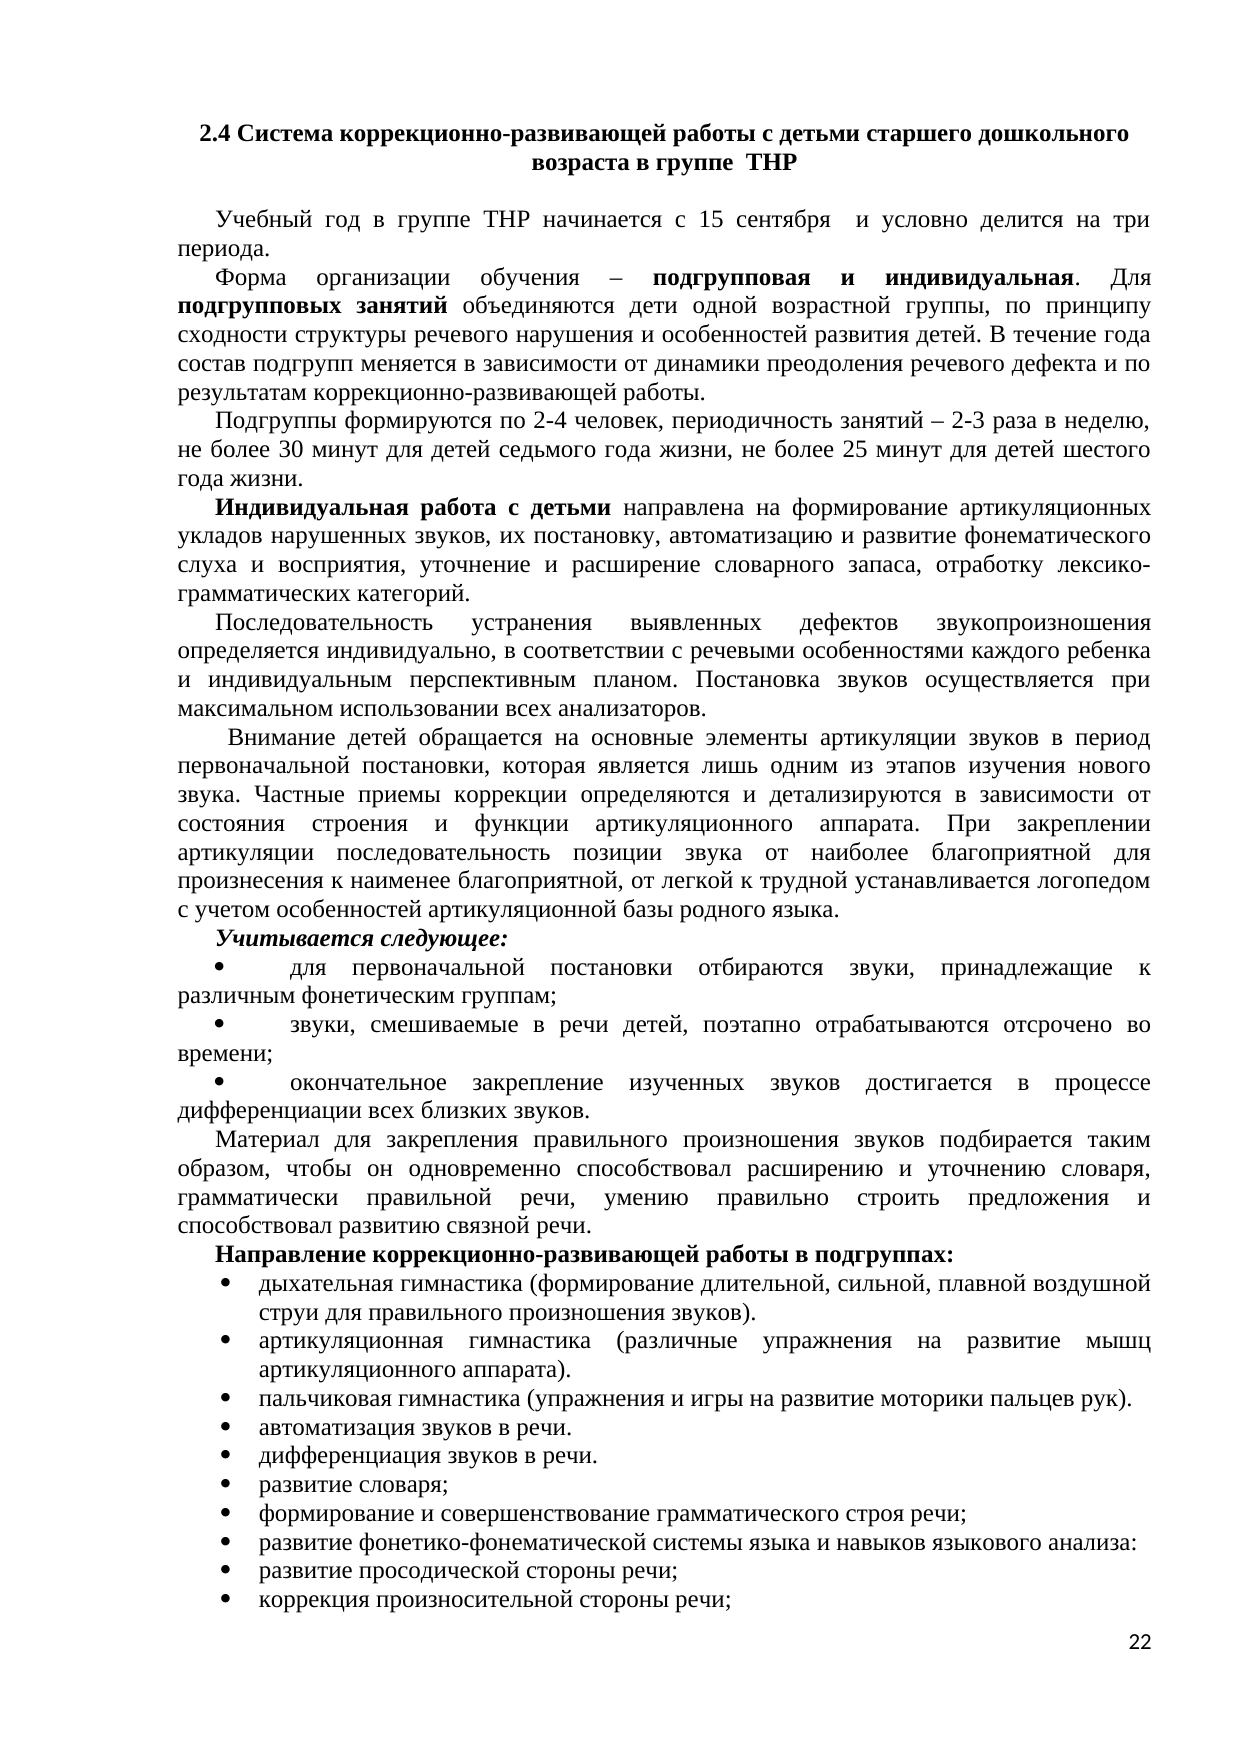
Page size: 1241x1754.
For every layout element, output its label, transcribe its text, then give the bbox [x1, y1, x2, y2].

list автоматизация звуков в речи. [221, 1412, 1152, 1441]
text Внимание детей обращается на основные элементы артикуляции звуков в период первоначальной постановки, которая является лишь одним из этапов изучения нового звука. Частные приемы коррекции определяются и детализируются в зависимости от состояния строения и функции артикуляционного аппарата. При закреплении артикуляции последовательность позиции звука от наиболее благоприятной для произнесения к наименее благоприятной, от легкой к трудной устанавливается логопедом с учетом особенностей артикуляционной базы родного языка. [177, 722, 1152, 923]
text 2.4 Система коррекционно-развивающей работы с детьми старшего дошкольного возраста в группе ТНР [177, 118, 1152, 176]
list окончательное закрепление изученных звуков достигается в процессе дифференциации всех близких звуков. [177, 1067, 1152, 1124]
text Индивидуальная работа с детьми направлена на формирование артикуляционных укладов нарушенных звуков, их постановку, автоматизацию и развитие фонематического слуха и восприятия, уточнение и расширение словарного запаса, отработку лексико-грамматических категорий. [177, 492, 1152, 607]
list развитие фонетико-фонематической системы языка и навыков языкового анализа: [221, 1527, 1152, 1556]
list дифференциация звуков в речи. [221, 1441, 1152, 1469]
list звуки, смешиваемые в речи детей, поэтапно отрабатываются отсрочено во времени; [177, 1009, 1152, 1067]
text Учебный год в группе ТНР начинается с 15 сентября и условно делится на три периода. [177, 204, 1152, 262]
text Направление коррекционно-развивающей работы в подгруппах: [177, 1239, 1152, 1268]
list развитие просодической стороны речи; [221, 1556, 1152, 1584]
text Последовательность устранения выявленных дефектов звукопроизношения определяется индивидуально, в соответствии с речевыми особенностями каждого ребенка и индивидуальным перспективным планом. Постановка звуков осуществляется при максимальном использовании всех анализаторов. [177, 607, 1152, 722]
list пальчиковая гимнастика (упражнения и игры на развитие моторики пальцев рук). [221, 1383, 1152, 1412]
text Материал для закрепления правильного произношения звуков подбирается таким образом, чтобы он одновременно способствовал расширению и уточнению словаря, грамматически правильной речи, умению правильно строить предложения и способствовал развитию связной речи. [177, 1124, 1152, 1239]
list развитие словаря; [221, 1469, 1152, 1498]
text Подгруппы формируются по 2-4 человек, периодичность занятий – 2-3 раза в неделю, не более 30 минут для детей седьмого года жизни, не более 25 минут для детей шестого года жизни. [177, 406, 1152, 492]
text Форма организации обучения – подгрупповая и индивидуальная. Для подгрупповых занятий объединяются дети одной возрастной группы, по принципу сходности структуры речевого нарушения и особенностей развития детей. В течение года состав подгрупп меняется в зависимости от динамики преодоления речевого дефекта и по результатам коррекционно-развивающей работы. [177, 262, 1152, 406]
list дыхательная гимнастика (формирование длительной, сильной, плавной воздушной струи для правильного произношения звуков). [221, 1268, 1152, 1326]
list для первоначальной постановки отбираются звуки, принадлежащие к различным фонетическим группам; [177, 952, 1152, 1009]
text Учитывается следующее: [177, 923, 1152, 952]
list коррекция произносительной стороны речи; [221, 1584, 1152, 1613]
list артикуляционная гимнастика (различные упражнения на развитие мышц артикуляционного аппарата). [221, 1326, 1152, 1383]
list формирование и совершенствование грамматического строя речи; [221, 1498, 1152, 1527]
